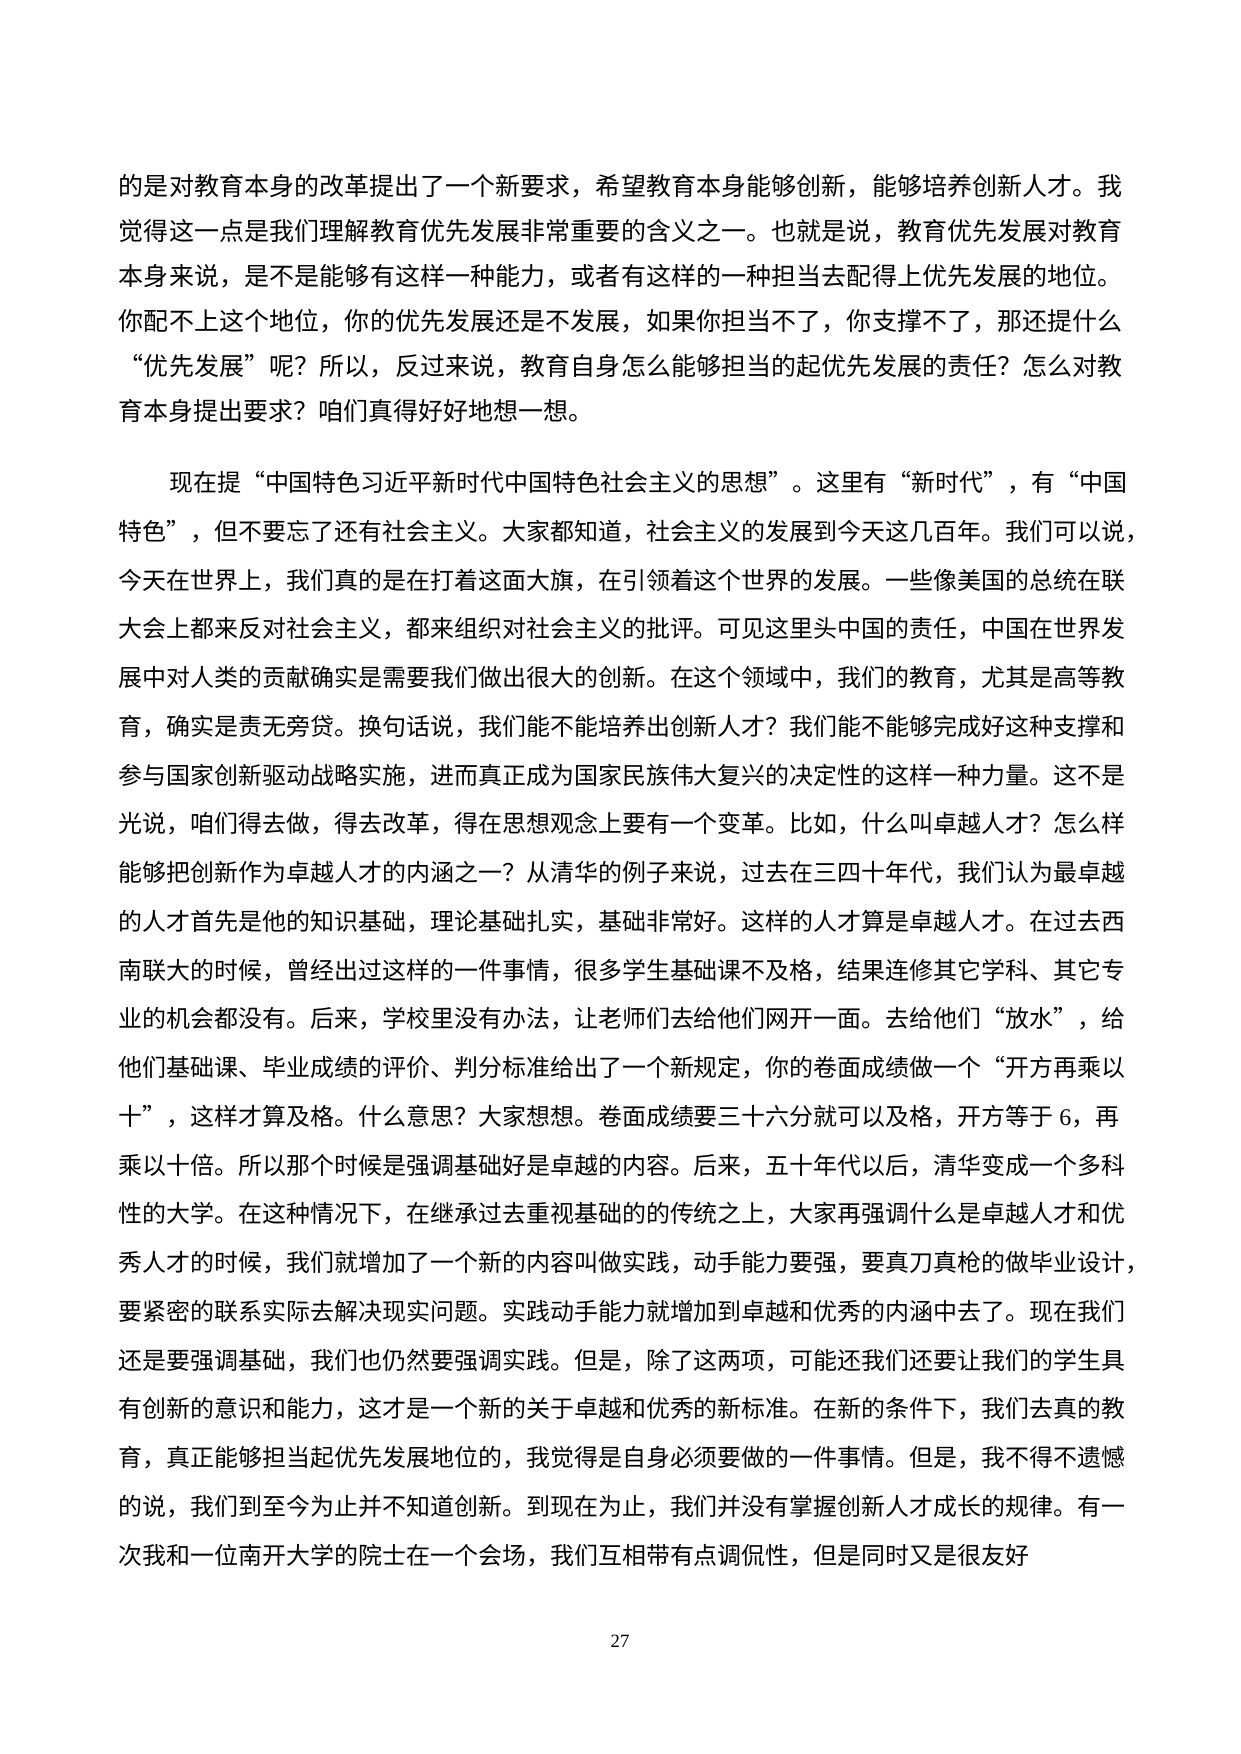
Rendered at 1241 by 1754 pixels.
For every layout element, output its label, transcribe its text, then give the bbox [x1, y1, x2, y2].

text 27 [119, 1630, 1121, 1652]
text 的是对教育本身的改革提出了一个新要求，希望教育本身能够创新，能够培养创新人才。我觉得这一点是我们理解教育优先发展非常重要的含义之一。也就是说，教育优先发展对教育本身来说，是不是能够有这样一种能力，或者有这样的一种担当去配得上优先发展的地位。你配不上这个地位，你的优先发展还是不发展，如果你担当不了，你支撑不了，那还提什么“优先发展”呢？所以，反过来说，教育自身怎么能够担当的起优先发展的责任？怎么对教育本身提出要求？咱们真得好好地想一想。 [119, 159, 1123, 429]
text 现在提“中国特色习近平新时代中国特色社会主义的思想”。这里有“新时代”，有“中国特色”，但不要忘了还有社会主义。大家都知道，社会主义的发展到今天这几百年。我们可以说，今天在世界上，我们真的是在打着这面大旗，在引领着这个世界的发展。一些像美国的总统在联大会上都来反对社会主义，都来组织对社会主义的批评。可见这里头中国的责任，中国在世界发展中对人类的贡献确实是需要我们做出很大的创新。在这个领域中，我们的教育，尤其是高等教育，确实是责无旁贷。换句话说，我们能不能培养出创新人才？我们能不能够完成好这种支撑和参与国家创新驱动战略实施，进而真正成为国家民族伟大复兴的决定性的这样一种力量。这不是光说，咱们得去做，得去改革，得在思想观念上要有一个变革。比如，什么叫卓越人才？怎么样能够把创新作为卓越人才的内涵之一？从清华的例子来说，过去在三四十年代，我们认为最卓越的人才首先是他的知识基础，理论基础扎实，基础非常好。这样的人才算是卓越人才。在过去西南联大的时候，曾经出过这样的一件事情，很多学生基础课不及格，结果连修其它学科、其它专业的机会都没有。后来，学校里没有办法，让老师们去给他们网开一面。去给他们“放水”，给他们基础课、毕业成绩的评价、判分标准给出了一个新规定，你的卷面成绩做一个“开方再乘以十”，这样才算及格。什么意思？大家想想。卷面成绩要三十六分就可以及格，开方等于 6，再乘以十倍。所以那个时候是强调基础好是卓越的内容。后来，五十年代以后，清华变成一个多科性的大学。在这种情况下，在继承过去重视基础的的传统之上，大家再强调什么是卓越人才和优秀人才的时候，我们就增加了一个新的内容叫做实践，动手能力要强，要真刀真枪的做毕业设计，要紧密的联系实际去解决现实问题。实践动手能力就增加到卓越和优秀的内涵中去了。现在我们还是要强调基础，我们也仍然要强调实践。但是，除了这两项，可能还我们还要让我们的学生具有创新的意识和能力，这才是一个新的关于卓越和优秀的新标准。在新的条件下，我们去真的教育，真正能够担当起优先发展地位的，我觉得是自身必须要做的一件事情。但是，我不得不遗憾的说，我们到至今为止并不知道创新。到现在为止，我们并没有掌握创新人才成长的规律。有一次我和一位南开大学的院士在一个会场，我们互相带有点调侃性，但是同时又是很友好 [119, 453, 1135, 1574]
